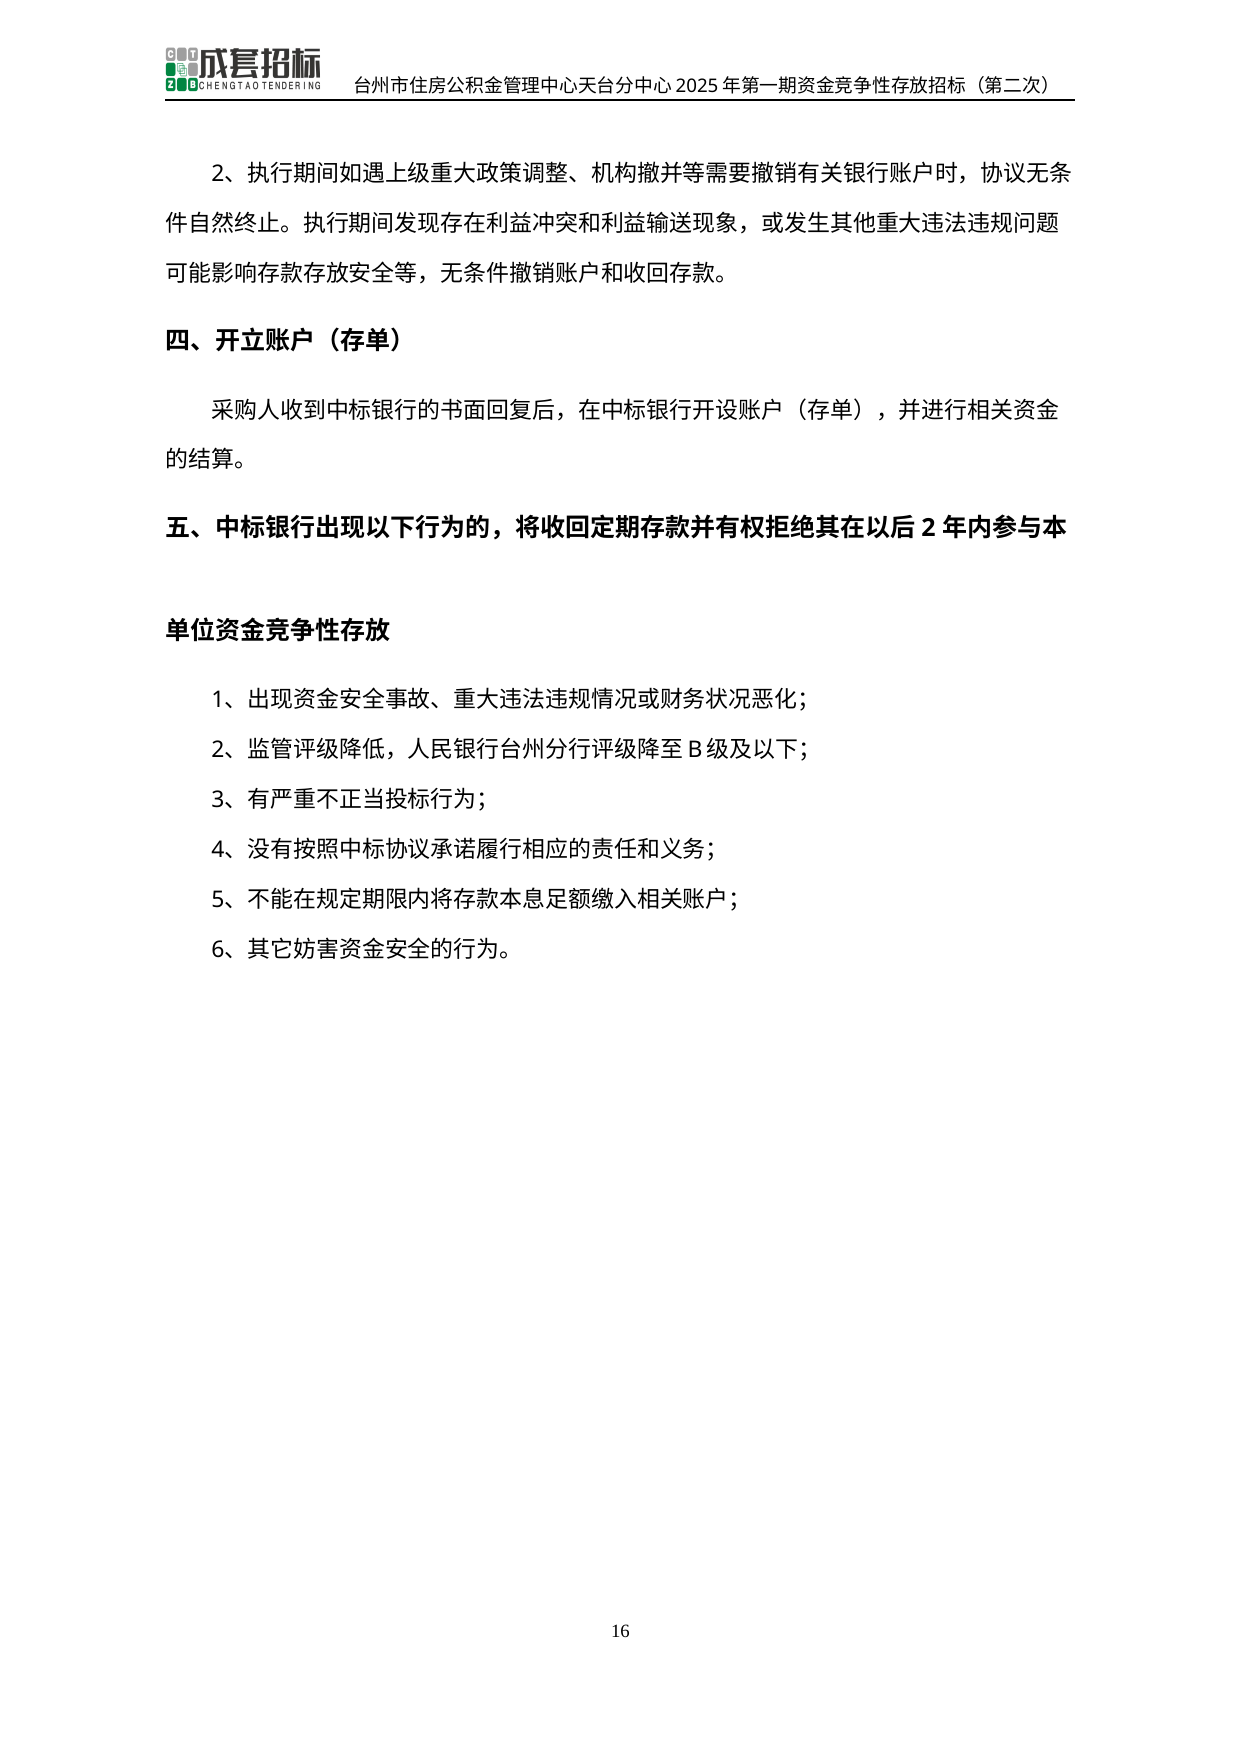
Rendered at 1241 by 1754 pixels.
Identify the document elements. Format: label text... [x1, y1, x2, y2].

picture [165, 47, 321, 92]
text 2、执行期间如遇上级重大政策调整、机构撤并等需要撤销有关银行账户时，协议无条件自然终止。执行期间发现存在利益冲突和利益输送现象，或发生其他重大违法违规问题可能影响存款存放安全等，无条件撤销账户和收回存款。 [165, 155, 1075, 288]
subtitle 五、中标银行出现以下行为的，将收回定期存款并有权拒绝其在以后 2 年内参与本单位资金竞争性存放 [165, 491, 1075, 663]
text 3、有严重不正当投标行为； [165, 781, 1075, 814]
text 6、其它妨害资金安全的行为。 [165, 931, 1075, 964]
subtitle 四、开立账户（存单） [165, 304, 1075, 373]
text 5、不能在规定期限内将存款本息足额缴入相关账户； [165, 881, 1075, 914]
text 1、出现资金安全事故、重大违法违规情况或财务状况恶化； [165, 681, 1075, 714]
text 4、没有按照中标协议承诺履行相应的责任和义务； [165, 831, 1075, 864]
text 采购人收到中标银行的书面回复后，在中标银行开设账户（存单），并进行相关资金的结算。 [165, 391, 1075, 474]
text 2、监管评级降低，人民银行台州分行评级降至B级及以下； [165, 731, 1075, 764]
